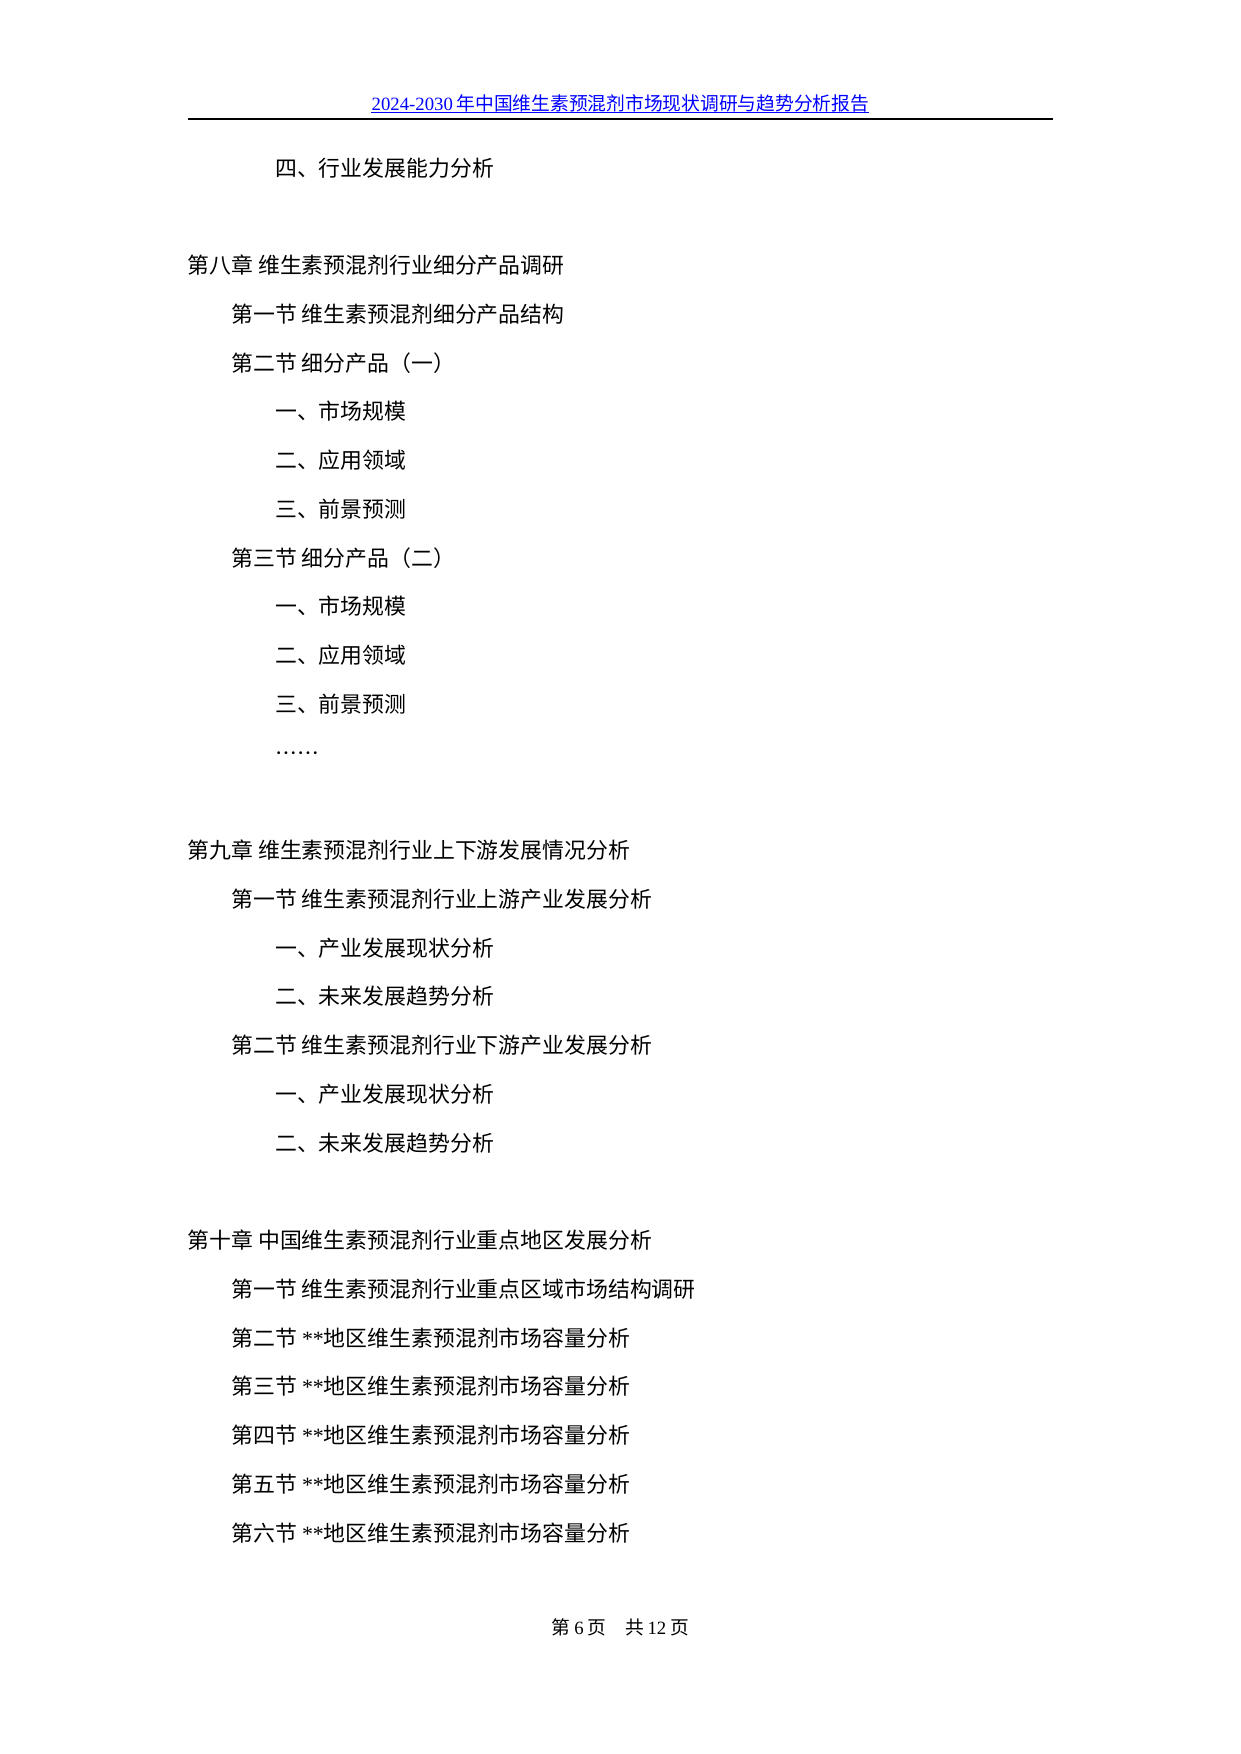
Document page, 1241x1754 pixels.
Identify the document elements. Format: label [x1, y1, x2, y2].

text [187, 150, 1053, 1548]
